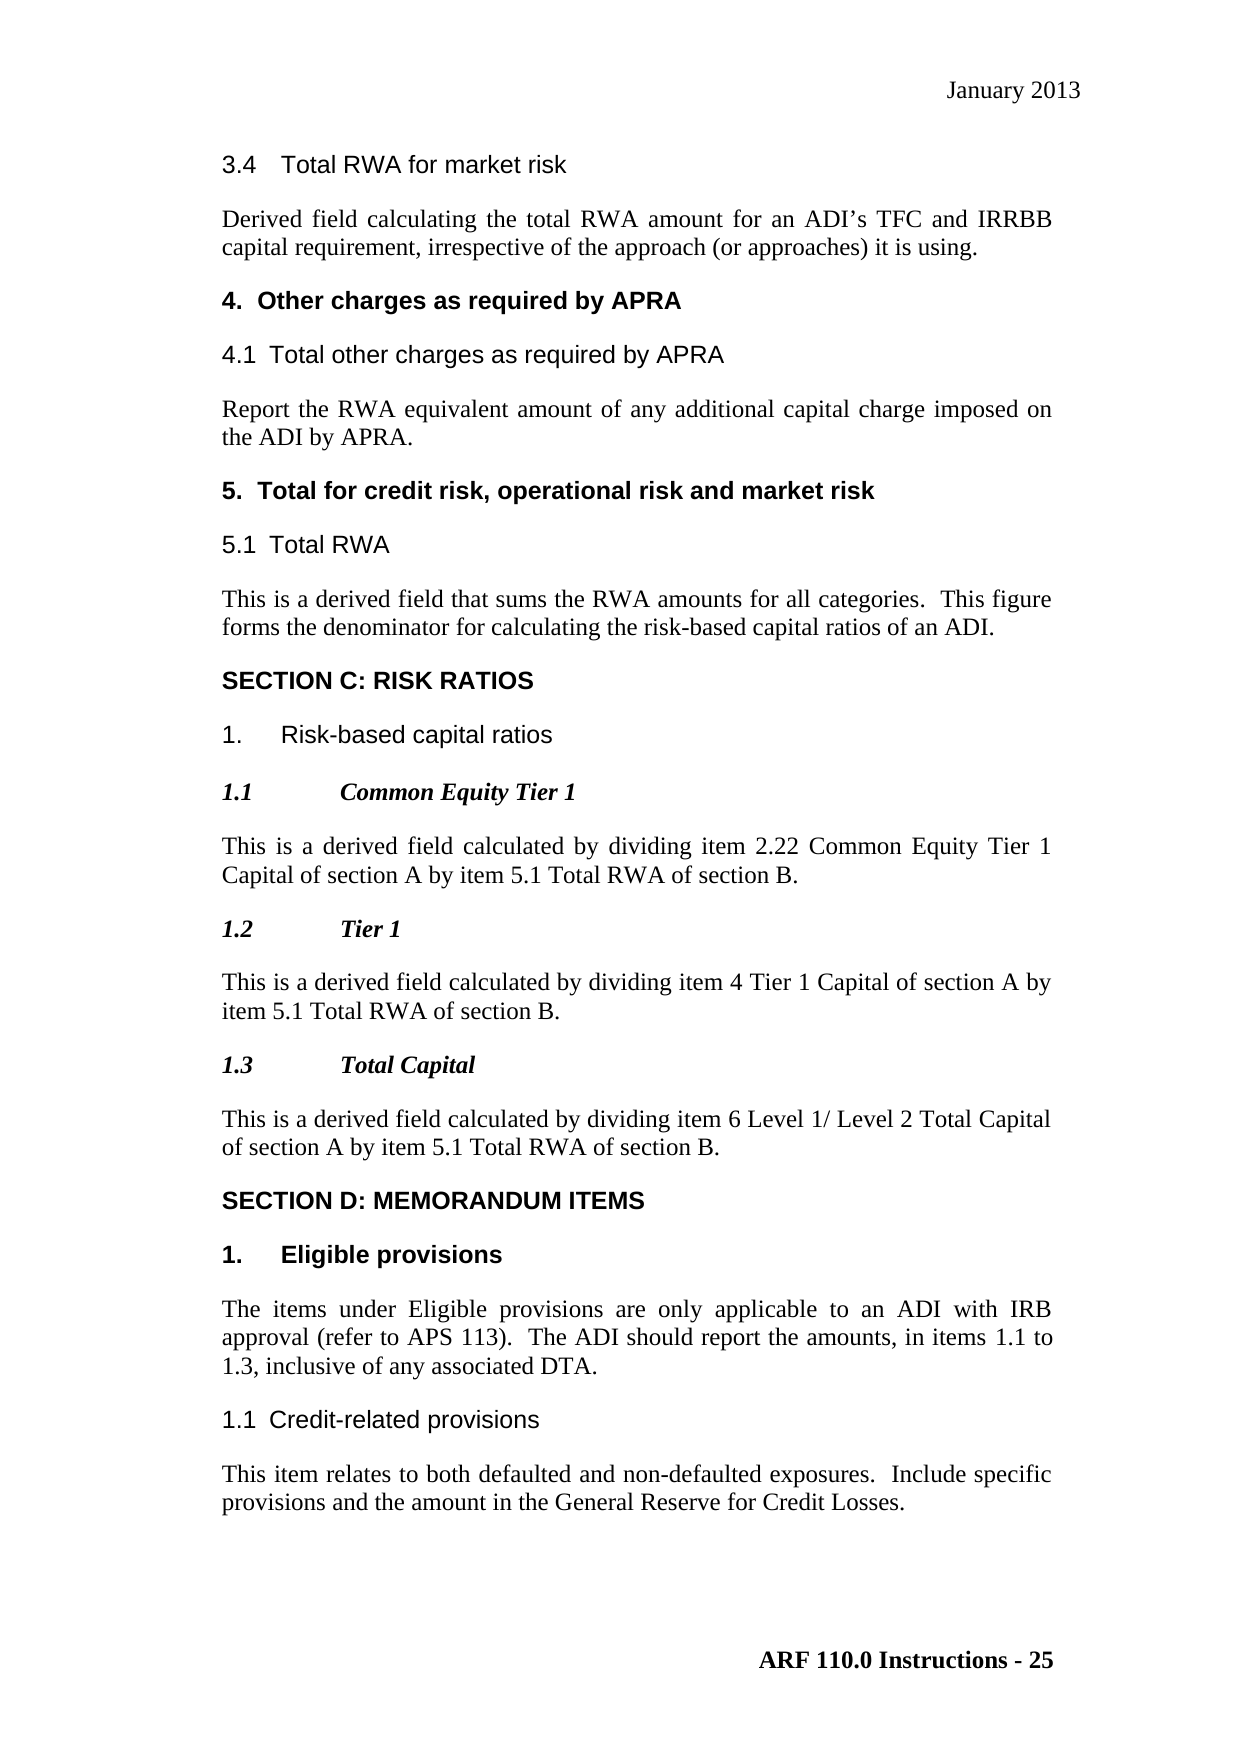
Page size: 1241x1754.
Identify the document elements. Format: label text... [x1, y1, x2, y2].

list Other charges as required by APRA [222, 286, 1053, 315]
list Eligible provisions [222, 1240, 1053, 1269]
text 1.2 Tier 1 [222, 914, 1053, 942]
text This item relates to both defaulted and non-defaulted exposures. Include specific provisions and the amount in the General Reserve for Credit Losses. [222, 1459, 1053, 1516]
text This is a derived field calculated by dividing item 2.22 Common Equity Tier 1 Capital of section A by item 5.1 Total RWA of section B. [222, 831, 1053, 889]
text SECTION D: MEMORANDUM ITEMS [222, 1186, 1053, 1215]
text 3.4 Total RWA for market risk [222, 150, 1053, 179]
text Derived field calculating the total RWA amount for an ADI’s TFC and IRRBB capital requirement, irrespective of the approach (or approaches) it is using. [222, 204, 1053, 261]
list Total RWA [222, 530, 1053, 559]
text 1. Risk-based capital ratios [222, 720, 1053, 749]
list Credit-related provisions [222, 1405, 1053, 1434]
list Total other charges as required by APRA [222, 340, 1053, 369]
list Total for credit risk, operational risk and market risk [222, 476, 1053, 505]
text Report the RWA equivalent amount of any additional capital charge imposed on the ADI by APRA. [222, 394, 1053, 451]
text 1.1 Common Equity Tier 1 [222, 777, 1053, 806]
text 1.3 Total Capital [222, 1050, 1053, 1079]
text This is a derived field calculated by dividing item 4 Tier 1 Capital of section A by item 5.1 Total RWA of section B. [222, 967, 1053, 1025]
text This is a derived field calculated by dividing item 6 Level 1/ Level 2 Total Capital of section A by item 5.1 Total RWA of section B. [222, 1104, 1053, 1161]
text The items under Eligible provisions are only applicable to an ADI with IRB approval (refer to APS 113). The ADI should report the amounts, in items 1.1 to 1.3, inclusive of any associated DTA. [222, 1294, 1053, 1380]
text This is a derived field that sums the RWA amounts for all categories. This figure forms the denominator for calculating the risk-based capital ratios of an ADI. [222, 584, 1053, 641]
text SECTION C: Risk ratioS [222, 666, 1053, 695]
